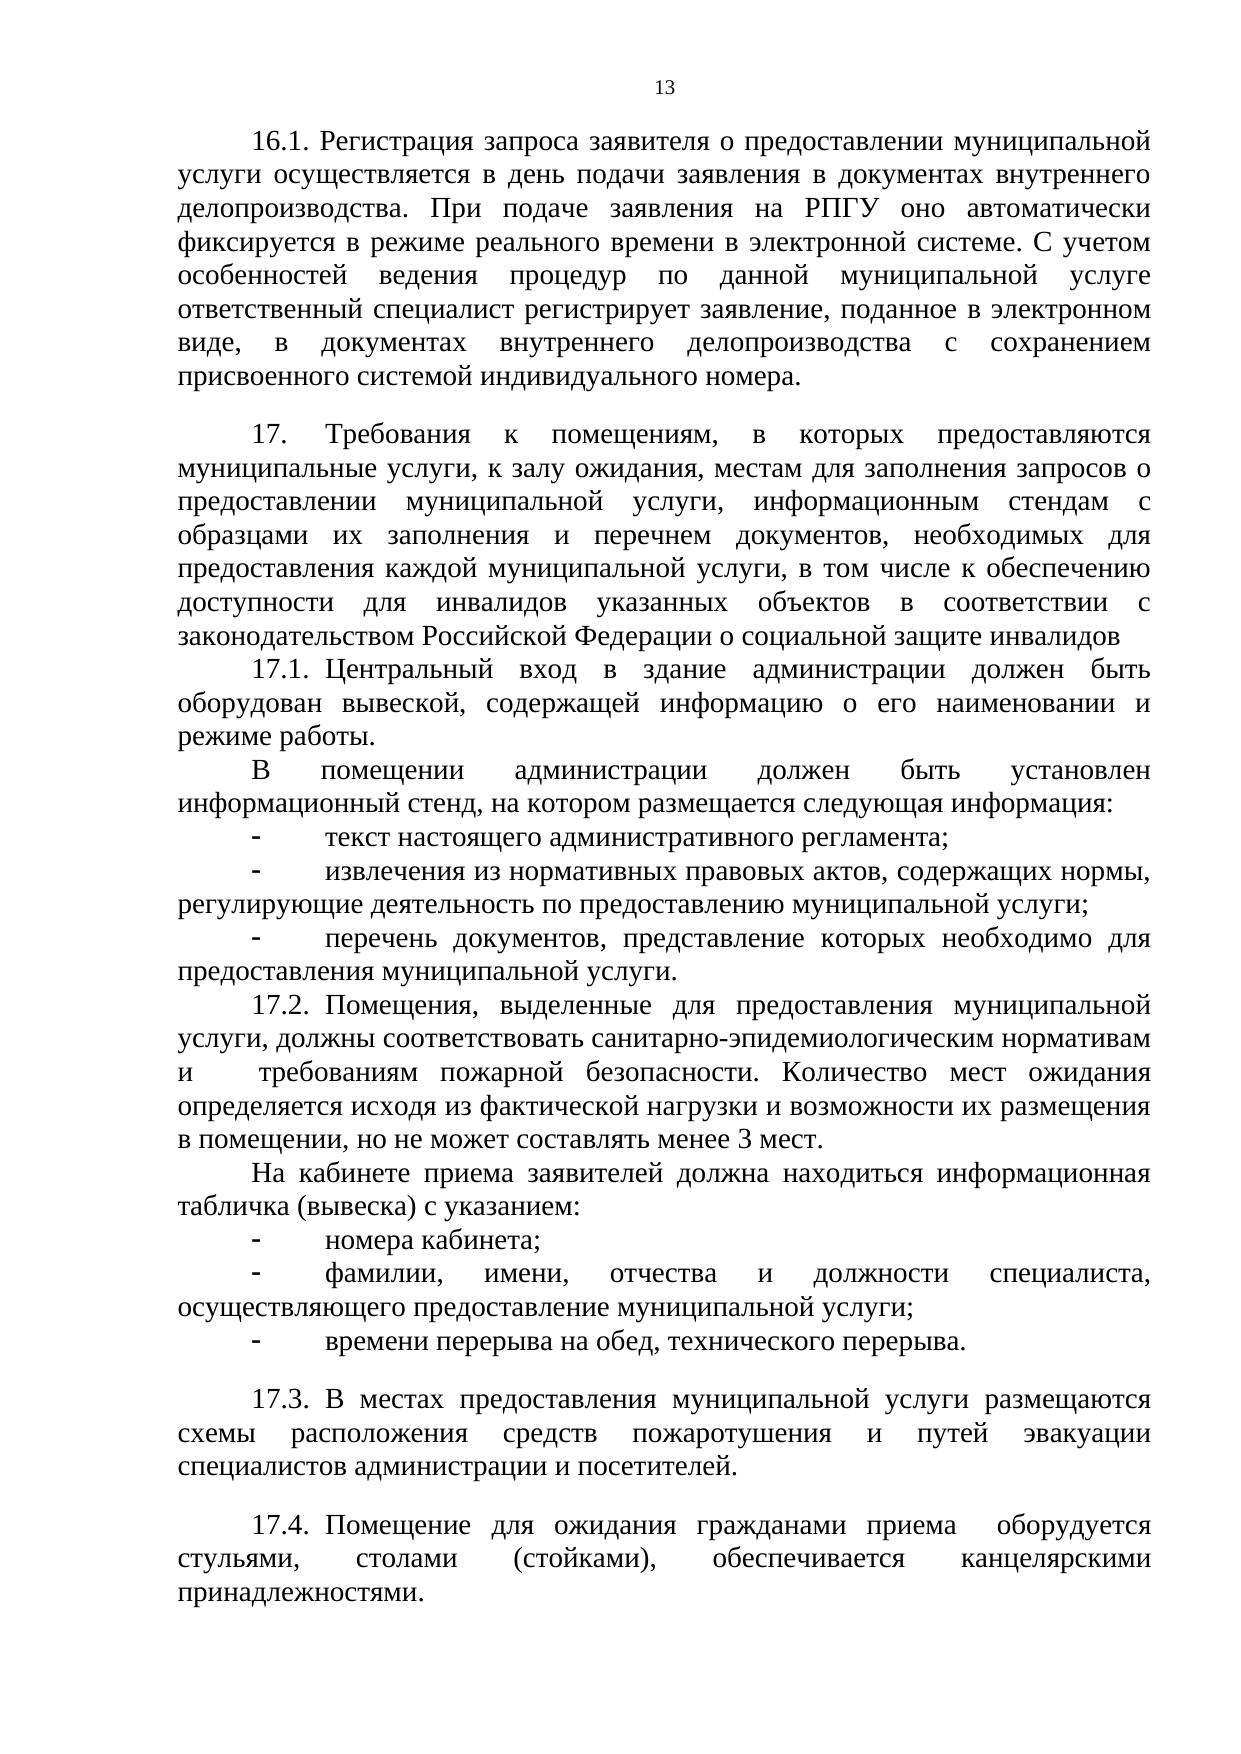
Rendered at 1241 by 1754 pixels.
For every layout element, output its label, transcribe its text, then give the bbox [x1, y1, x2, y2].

list перечень документов, представление которых необходимо для предоставления муниципальной услуги. [177, 920, 1152, 987]
list фамилии, имени, отчества и должности специалиста, осуществляющего предоставление муниципальной услуги; [177, 1255, 1152, 1323]
list времени перерыва на обед, технического перерыва. [177, 1323, 1152, 1356]
list Помещение для ожидания гражданами приема оборудуется стульями, столами (стойками), обеспечивается канцелярскими принадлежностями. [177, 1507, 1152, 1607]
list Помещения, выделенные для предоставления муниципальной услуги, должны соответствовать санитарно-эпидемиологическим нормативам и требованиям пожарной безопасности. Количество мест ожидания определяется исходя из фактической нагрузки и возможности их размещения в помещении, но не может составлять менее 3 мест. [177, 987, 1152, 1155]
text 16.1. Регистрация запроса заявителя о предоставлении муниципальной услуги осуществляется в день подачи заявления в документах внутреннего делопроизводства. При подаче заявления на РПГУ оно автоматически фиксируется в режиме реального времени в электронной системе. С учетом особенностей ведения процедур по данной муниципальной услуге ответственный специалист регистрирует заявление, поданное в электронном виде, в документах внутреннего делопроизводства с сохранением присвоенного системой индивидуального номера. [177, 123, 1152, 391]
text На кабинете приема заявителей должна находиться информационная табличка (вывеска) с указанием: [177, 1155, 1152, 1222]
list номера кабинета; [177, 1222, 1152, 1255]
list Требования к помещениям, в которых предоставляются муниципальные услуги, к залу ожидания, местам для заполнения запросов о предоставлении муниципальной услуги, информационным стендам с образцами их заполнения и перечнем документов, необходимых для предоставления каждой муниципальной услуги, в том числе к обеспечению доступности для инвалидов указанных объектов в соответствии с законодательством Российской Федерации о социальной защите инвалидов [177, 416, 1152, 651]
list текст настоящего административного регламента; [177, 819, 1152, 853]
list В помещении администрации должен быть установлен информационный стенд, на котором размещается следующая информация: [177, 752, 1152, 819]
list Центральный вход в здание администрации должен быть оборудован вывеской, содержащей информацию о его наименовании и режиме работы. [177, 651, 1152, 752]
list извлечения из нормативных правовых актов, содержащих нормы, регулирующие деятельность по предоставлению муниципальной услуги; [177, 853, 1152, 920]
list В местах предоставления муниципальной услуги размещаются схемы расположения средств пожаротушения и путей эвакуации специалистов администрации и посетителей. [177, 1381, 1152, 1482]
